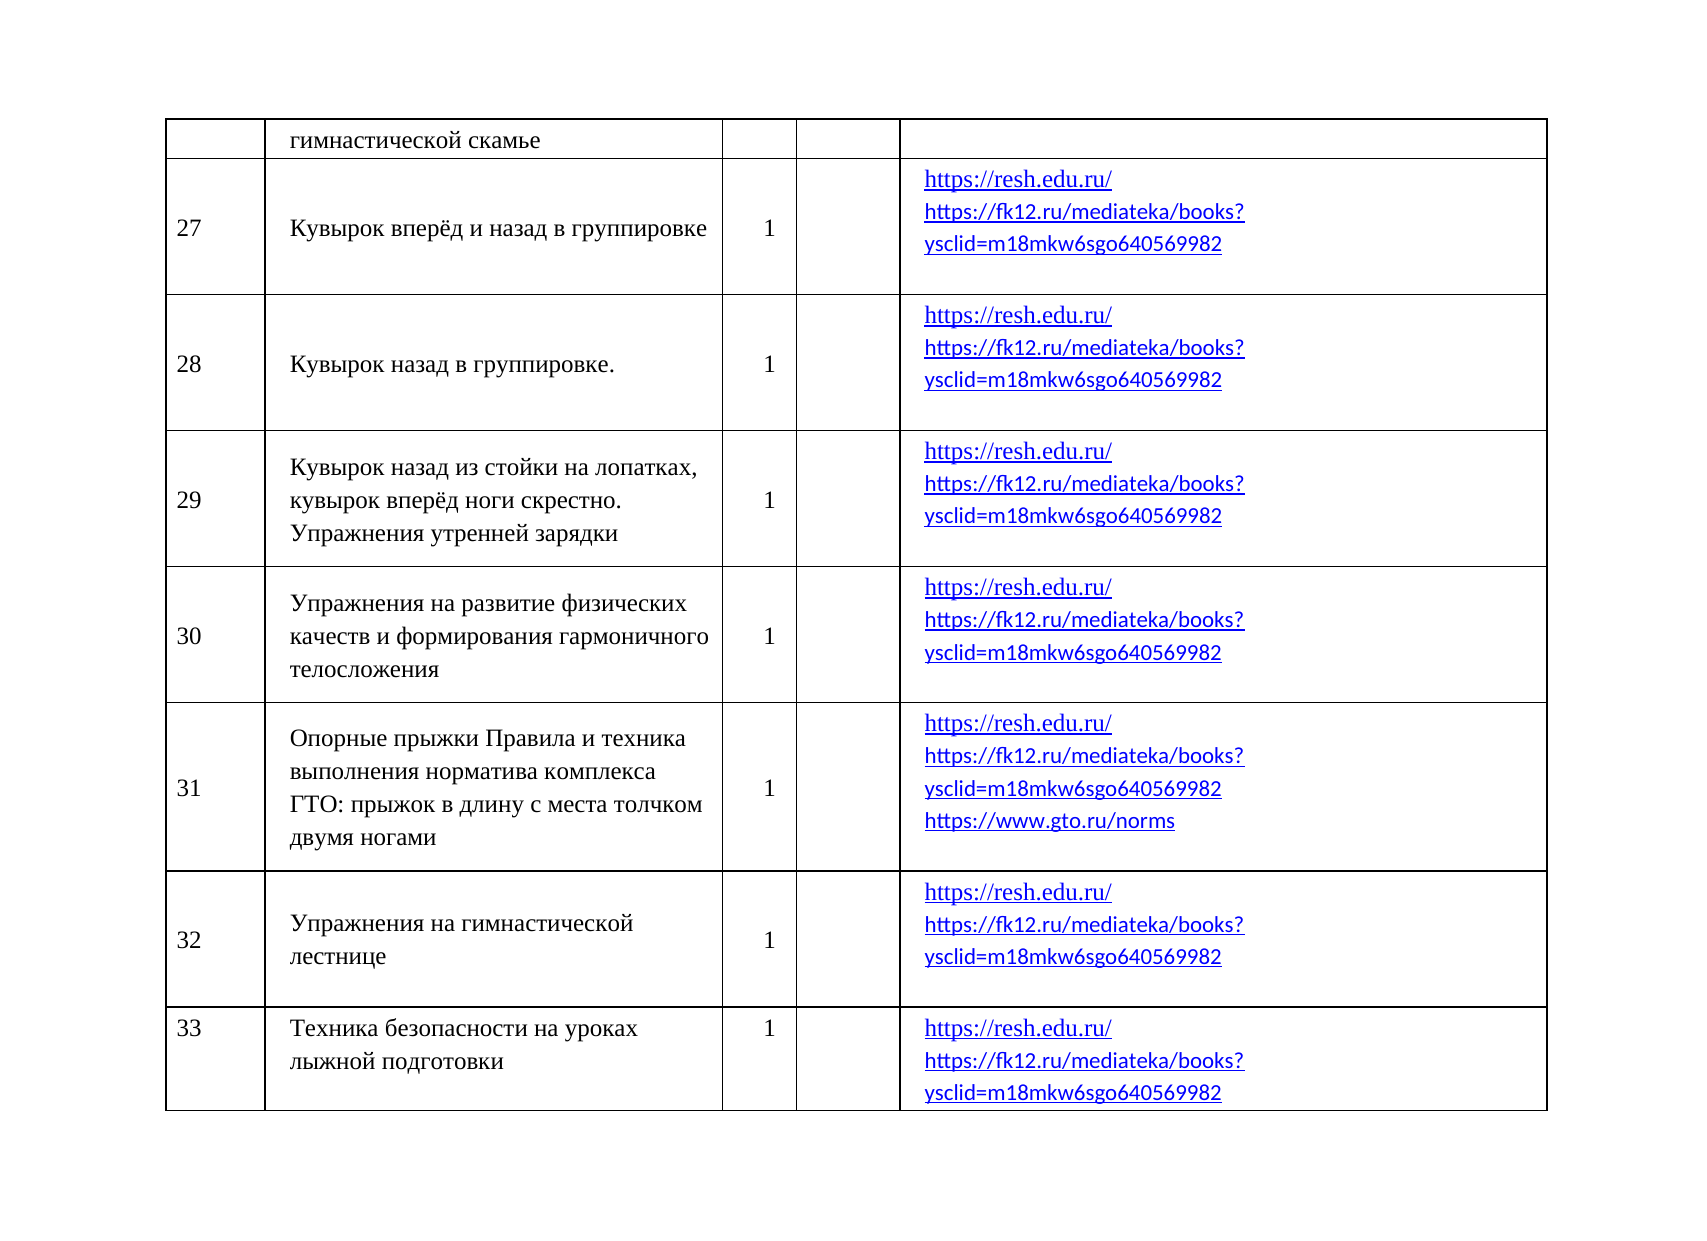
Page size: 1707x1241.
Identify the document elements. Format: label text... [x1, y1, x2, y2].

table_cell [797, 295, 899, 429]
table_cell 1 [723, 295, 796, 429]
table_cell https://resh.edu.ru/ https://fk12.ru/mediateka/books?ysclid=m18mkw6sgo640569982 https://www.gto.ru/norms [901, 703, 1546, 870]
table_cell 29 [167, 431, 264, 566]
table_cell 33 [167, 1008, 264, 1110]
table_cell 31 [167, 703, 264, 870]
table_cell Упражнения на развитие физических качеств и формирования гармоничного телосложения [266, 567, 722, 702]
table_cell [901, 120, 1546, 157]
table_cell [797, 703, 899, 870]
table_cell [797, 120, 899, 157]
table_cell 1 [723, 431, 796, 566]
table_cell https://resh.edu.ru/ https://fk12.ru/mediateka/books?ysclid=m18mkw6sgo640569982 [901, 159, 1546, 293]
table_cell https://resh.edu.ru/ https://fk12.ru/mediateka/books?ysclid=m18mkw6sgo640569982 [901, 295, 1546, 429]
table_cell Кувырок назад из стойки на лопатках, кувырок вперёд ноги скрестно. Упражнения утренней зарядки [266, 431, 722, 566]
table_cell 1 [723, 1008, 796, 1110]
table_cell Кувырок назад в группировке. [266, 295, 722, 429]
table_cell [797, 872, 899, 1006]
table_cell 1 [723, 872, 796, 1006]
table_cell Опорные прыжки Правила и техника выполнения норматива комплекса ГТО: прыжок в длину с места толчком двумя ногами [266, 703, 722, 870]
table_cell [266, 120, 722, 157]
table_cell Упражнения на гимнастической лестнице [266, 872, 722, 1006]
table_cell 30 [167, 567, 264, 702]
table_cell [901, 1008, 1546, 1110]
table_cell 26 [167, 120, 264, 157]
table_cell [797, 567, 899, 702]
table_cell 1 [723, 567, 796, 702]
table_cell [797, 431, 899, 566]
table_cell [901, 872, 1546, 1006]
table_cell 32 [167, 872, 264, 1006]
table_cell 27 [167, 159, 264, 293]
table_cell https://resh.edu.ru/ https://fk12.ru/mediateka/books?ysclid=m18mkw6sgo640569982 [901, 431, 1546, 566]
table_cell [797, 1008, 899, 1110]
table_cell https://resh.edu.ru/ https://fk12.ru/mediateka/books?ysclid=m18mkw6sgo640569982 [901, 567, 1546, 702]
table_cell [266, 1008, 722, 1110]
table_cell 1 [723, 703, 796, 870]
table_cell 28 [167, 295, 264, 429]
table_cell 1 [723, 120, 796, 157]
table_cell [797, 159, 899, 293]
table_cell Кувырок вперёд и назад в группировке [266, 159, 722, 293]
table_cell 1 [723, 159, 796, 293]
